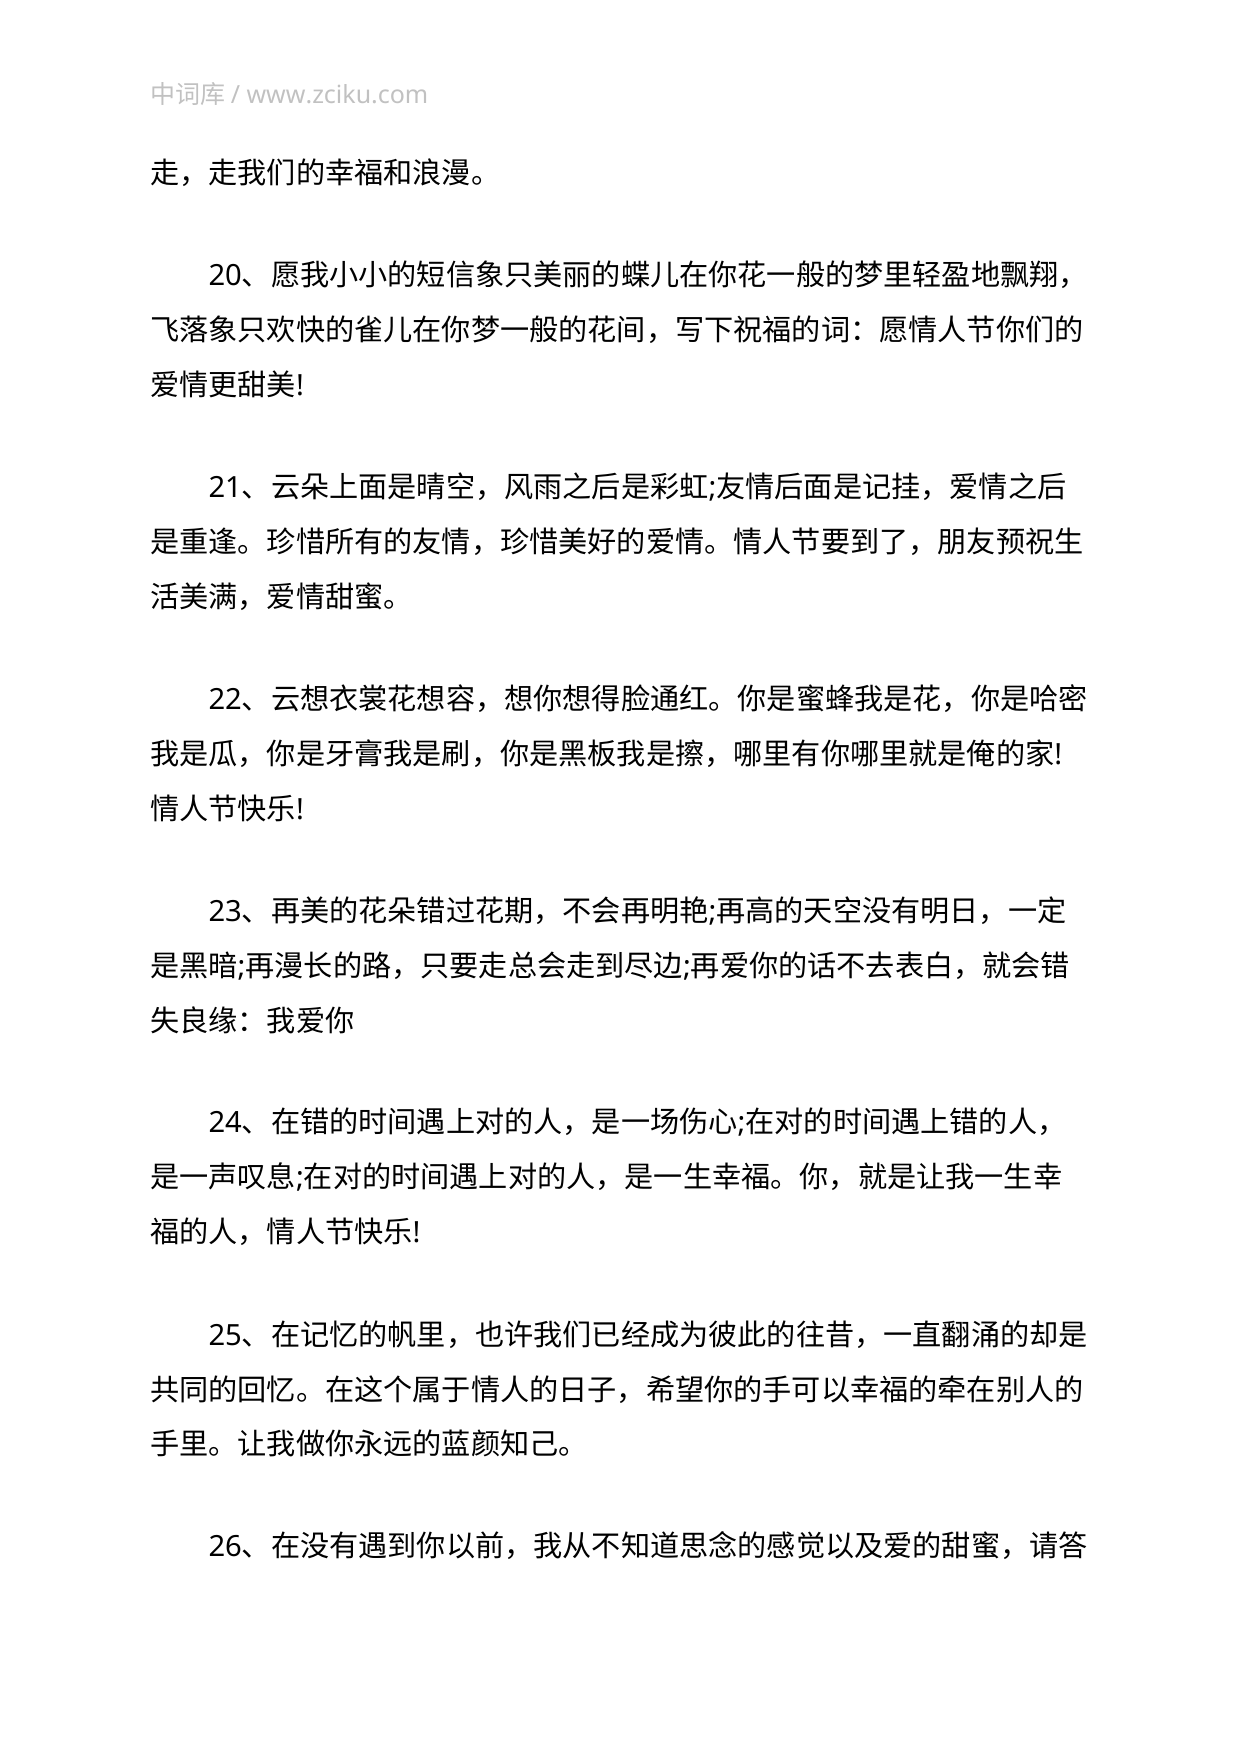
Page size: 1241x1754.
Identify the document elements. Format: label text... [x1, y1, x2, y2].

text 22、云想衣裳花想容，想你想得脸通红。你是蜜蜂我是花，你是哈密我是瓜，你是牙膏我是刷，你是黑板我是擦，哪里有你哪里就是俺的家!情人节快乐! [150, 675, 1090, 828]
text 23、再美的花朵错过花期，不会再明艳;再高的天空没有明日，一定是黑暗;再漫长的路，只要走总会走到尽边;再爱你的话不去表白，就会错失良缘：我爱你 [150, 887, 1090, 1039]
text 21、云朵上面是晴空，风雨之后是彩虹;友情后面是记挂，爱情之后是重逢。珍惜所有的友情，珍惜美好的爱情。情人节要到了，朋友预祝生活美满，爱情甜蜜。 [150, 464, 1090, 616]
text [150, 150, 1090, 192]
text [150, 1523, 1090, 1565]
text 20、愿我小小的短信象只美丽的蝶儿在你花一般的梦里轻盈地飘翔，飞落象只欢快的雀儿在你梦一般的花间，写下祝福的词：愿情人节你们的爱情更甜美! [150, 252, 1090, 404]
text 25、在记忆的帆里，也许我们已经成为彼此的往昔，一直翻涌的却是共同的回忆。在这个属于情人的日子，希望你的手可以幸福的牵在别人的手里。让我做你永远的蓝颜知己。 [150, 1311, 1090, 1463]
text 24、在错的时间遇上对的人，是一场伤心;在对的时间遇上错的人，是一声叹息;在对的时间遇上对的人，是一生幸福。你，就是让我一生幸福的人，情人节快乐! [150, 1099, 1090, 1251]
